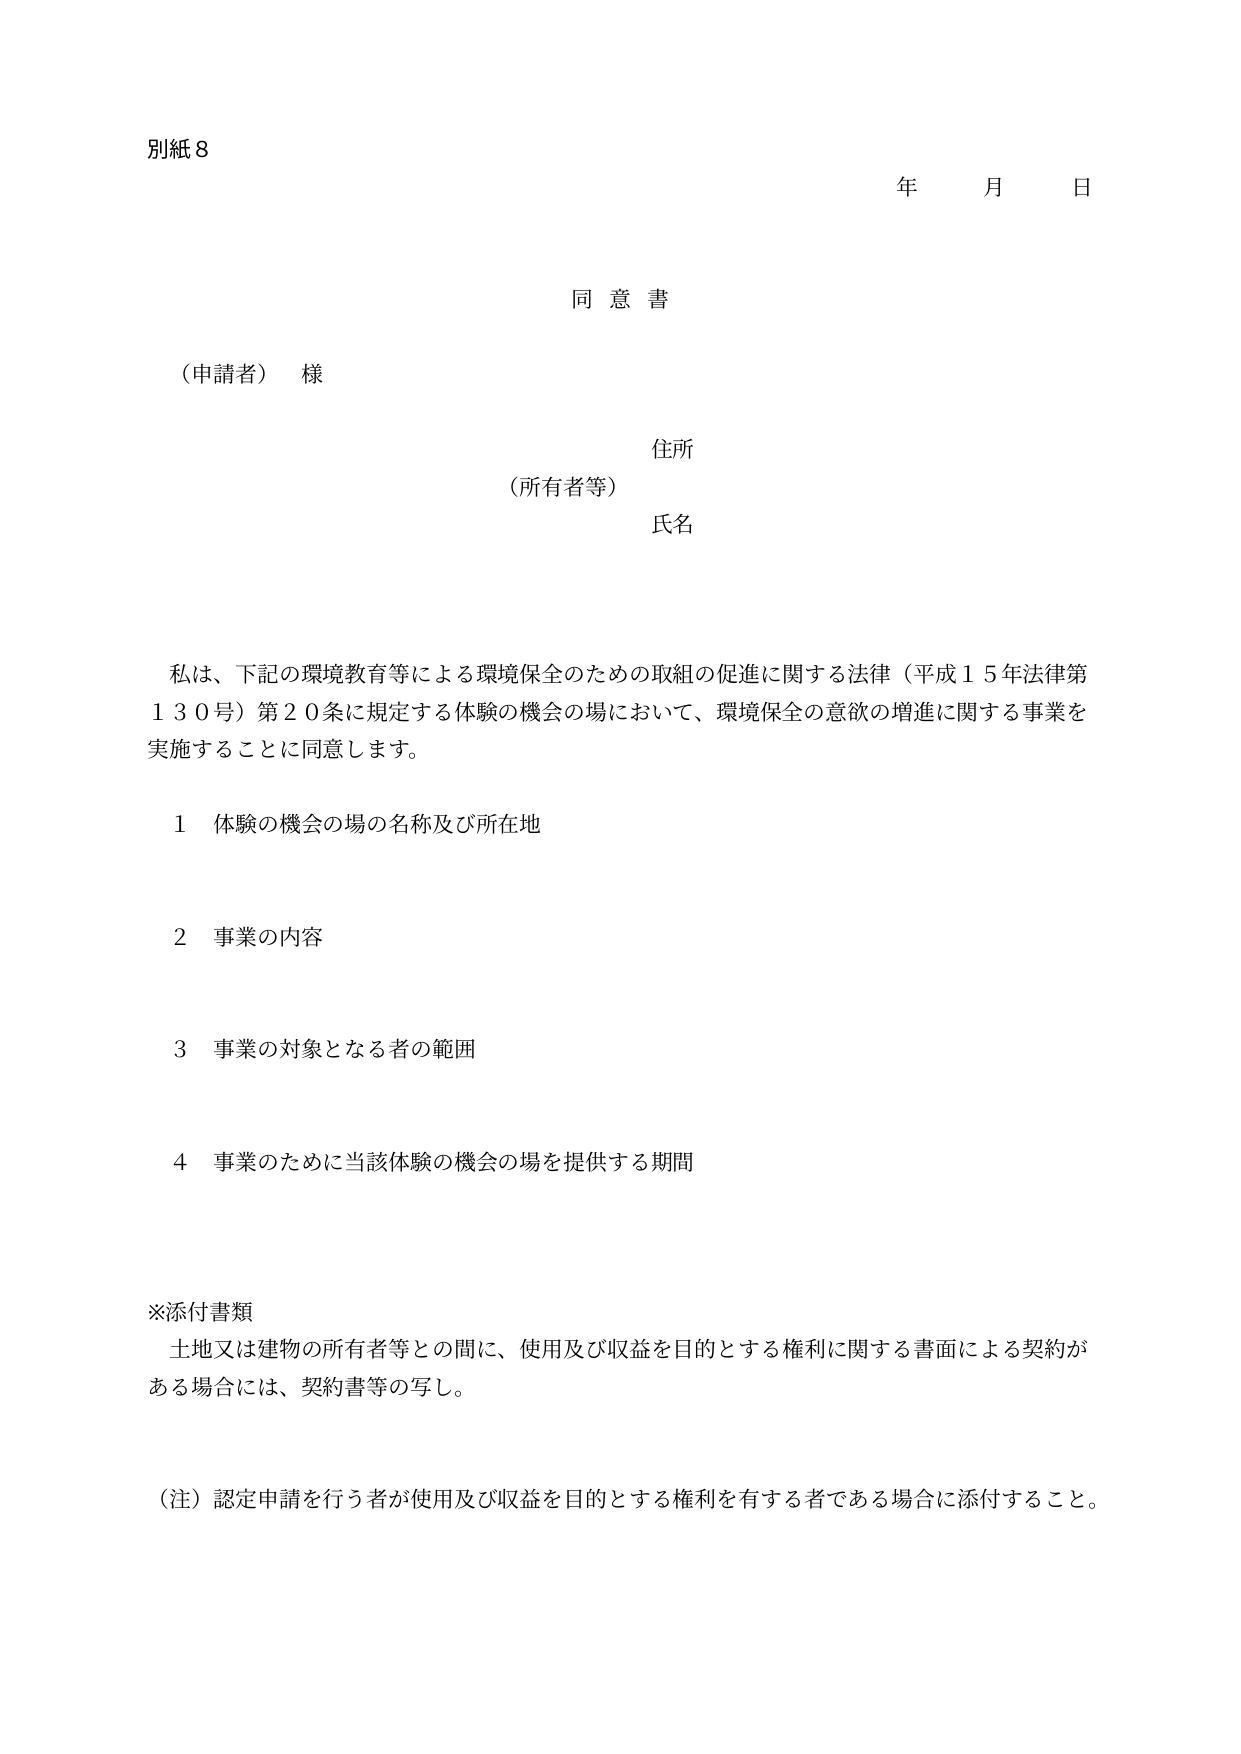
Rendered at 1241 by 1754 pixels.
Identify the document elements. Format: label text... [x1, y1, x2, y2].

text ３ 事業の対象となる者の範囲 [148, 1029, 1092, 1067]
text ※添付書類 [148, 1292, 1092, 1329]
text 別紙８ [148, 129, 1092, 167]
text ４ 事業のために当該体験の機会の場を提供する期間 [148, 1142, 1092, 1179]
text （注）認定申請を行う者が使用及び収益を目的とする権利を有する者である場合に添付すること。 [148, 1479, 1092, 1517]
text 同意書 [148, 279, 1092, 317]
text （申請者） 様 [148, 354, 1092, 392]
text １ 体験の機会の場の名称及び所在地 [148, 804, 1092, 842]
text （所有者等） [148, 467, 1092, 504]
text 氏名 [651, 504, 1092, 542]
text 私は、下記の環境教育等による環境保全のための取組の促進に関する法律（平成１５年法律第１３０号）第２０条に規定する体験の機会の場において、環境保全の意欲の増進に関する事業を実施することに同意します。 [148, 654, 1092, 767]
text 年 月 日 [148, 167, 1092, 204]
text 土地又は建物の所有者等との間に、使用及び収益を目的とする権利に関する書面による契約がある場合には、契約書等の写し。 [148, 1329, 1092, 1404]
text 住所 [651, 429, 1092, 467]
text ２ 事業の内容 [148, 917, 1092, 954]
